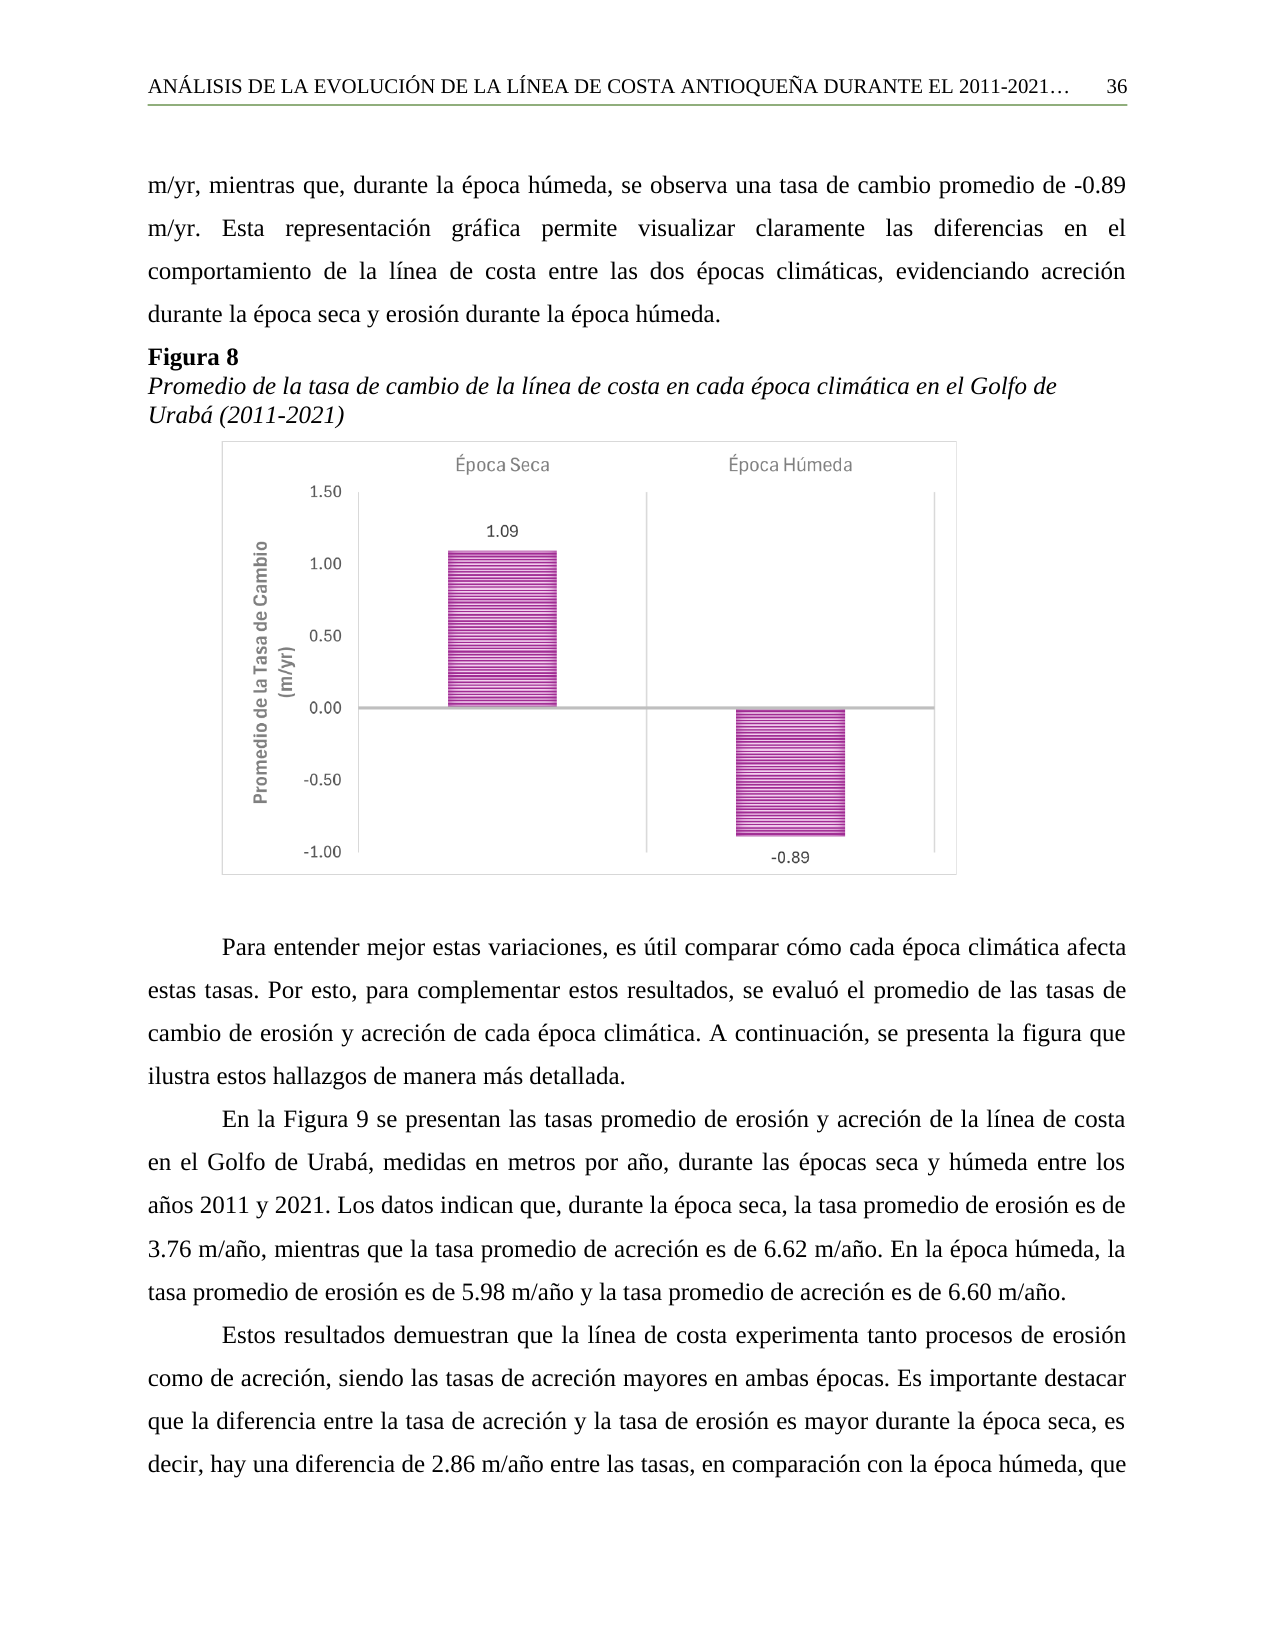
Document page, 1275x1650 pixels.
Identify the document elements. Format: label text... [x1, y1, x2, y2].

text Para entender mejor estas variaciones, es útil comparar cómo cada época climática afecta estas tasas. Por esto, para complementar estos resultados, se evaluó el promedio de las tasas de cambio de erosión y acreción de cada época climática. A continuación, se presenta la figura que ilustra estos hallazgos de manera más detallada. [148, 932, 1127, 1090]
text En la Figura 9 se presentan las tasas promedio de erosión y acreción de la línea de costa en el Golfo de Urabá, medidas en metros por año, durante las épocas seca y húmeda entre los años 2011 y 2021. Los datos indican que, durante la época seca, la tasa promedio de erosión es de 3.76 m/año, mientras que la tasa promedio de acreción es de 6.62 m/año. En la época húmeda, la tasa promedio de erosión es de 5.98 m/año y la tasa promedio de acreción es de 6.60 m/año. [148, 1104, 1127, 1306]
picture [221, 441, 957, 875]
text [148, 1320, 1127, 1478]
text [148, 170, 1127, 328]
text Figura 8 Promedio de la tasa de cambio de la línea de costa en cada época climática en el Golfo de Urabá (2011-2021) [148, 342, 1127, 428]
